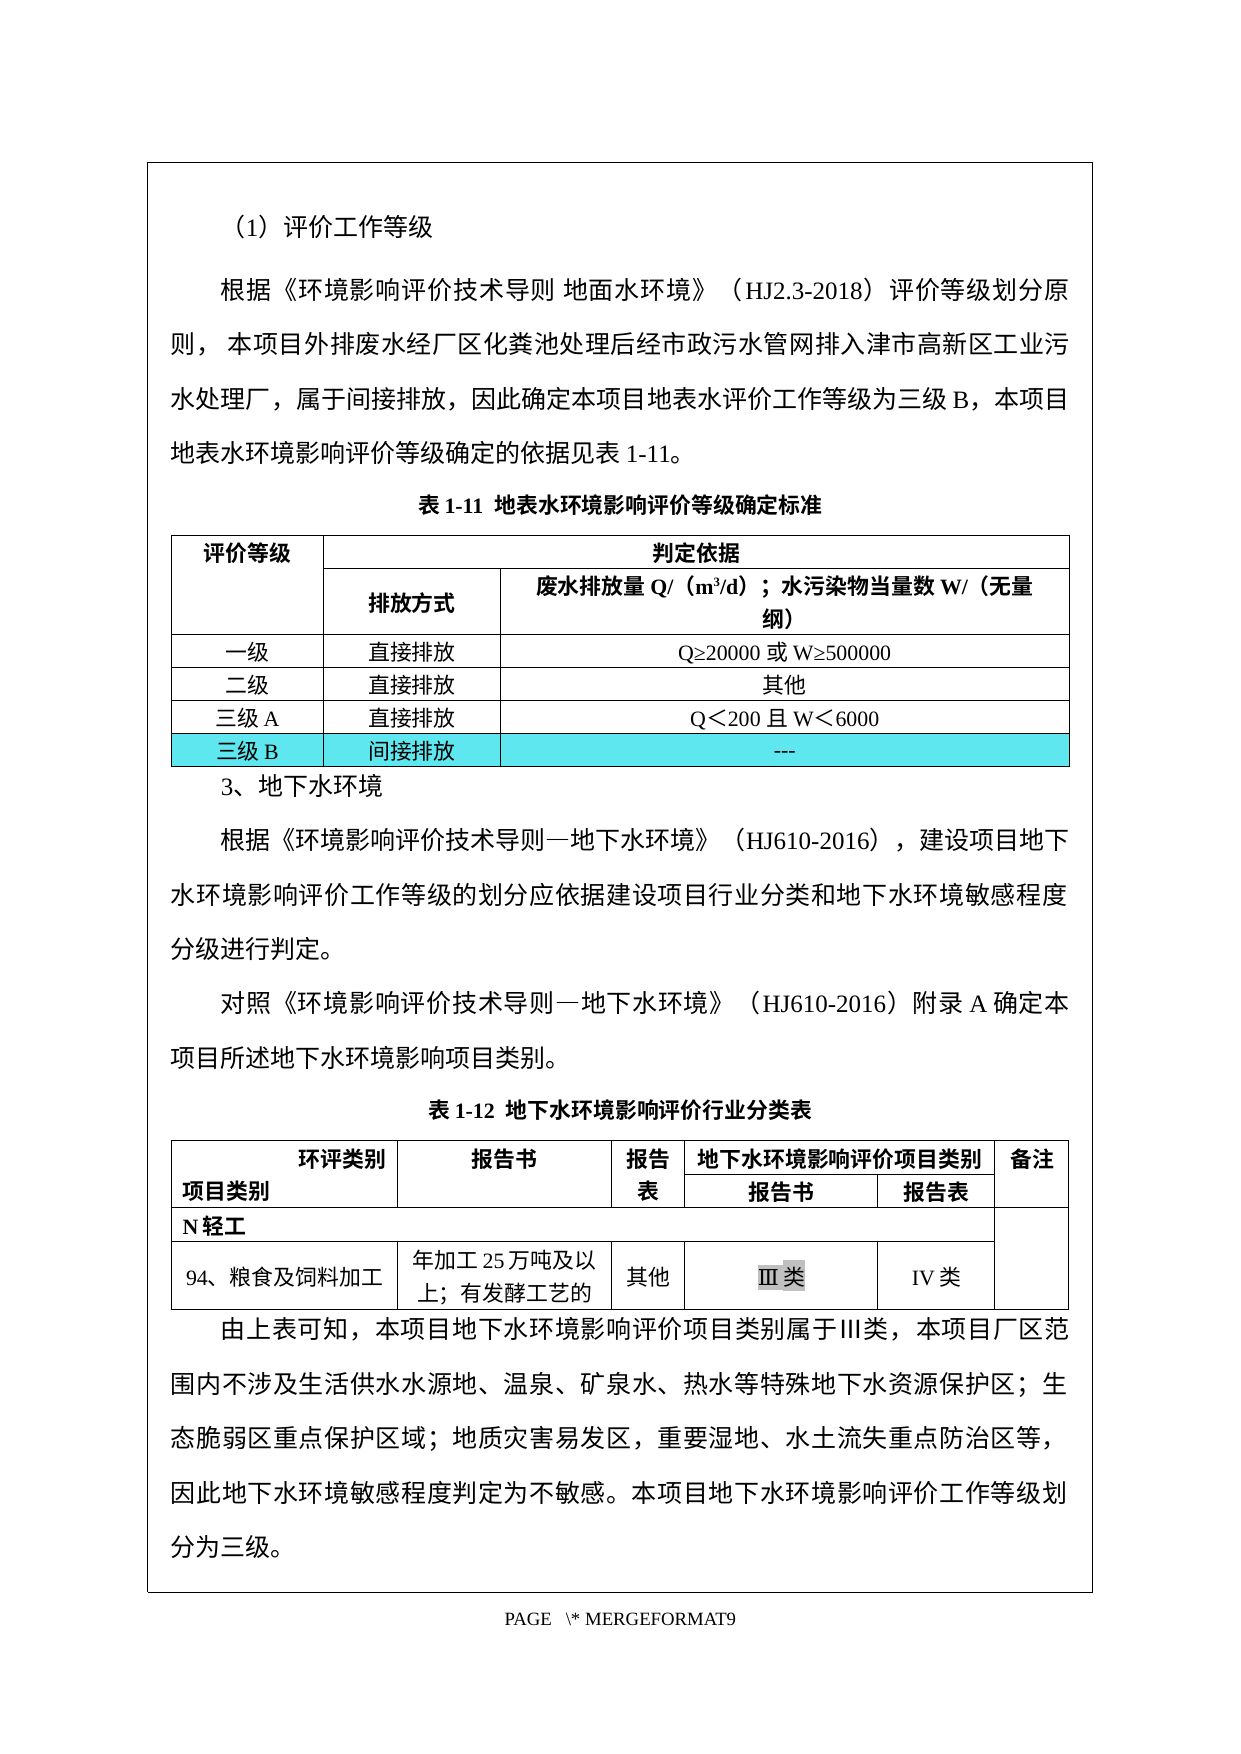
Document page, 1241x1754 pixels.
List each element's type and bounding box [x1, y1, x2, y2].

table_cell [148, 163, 1092, 1591]
